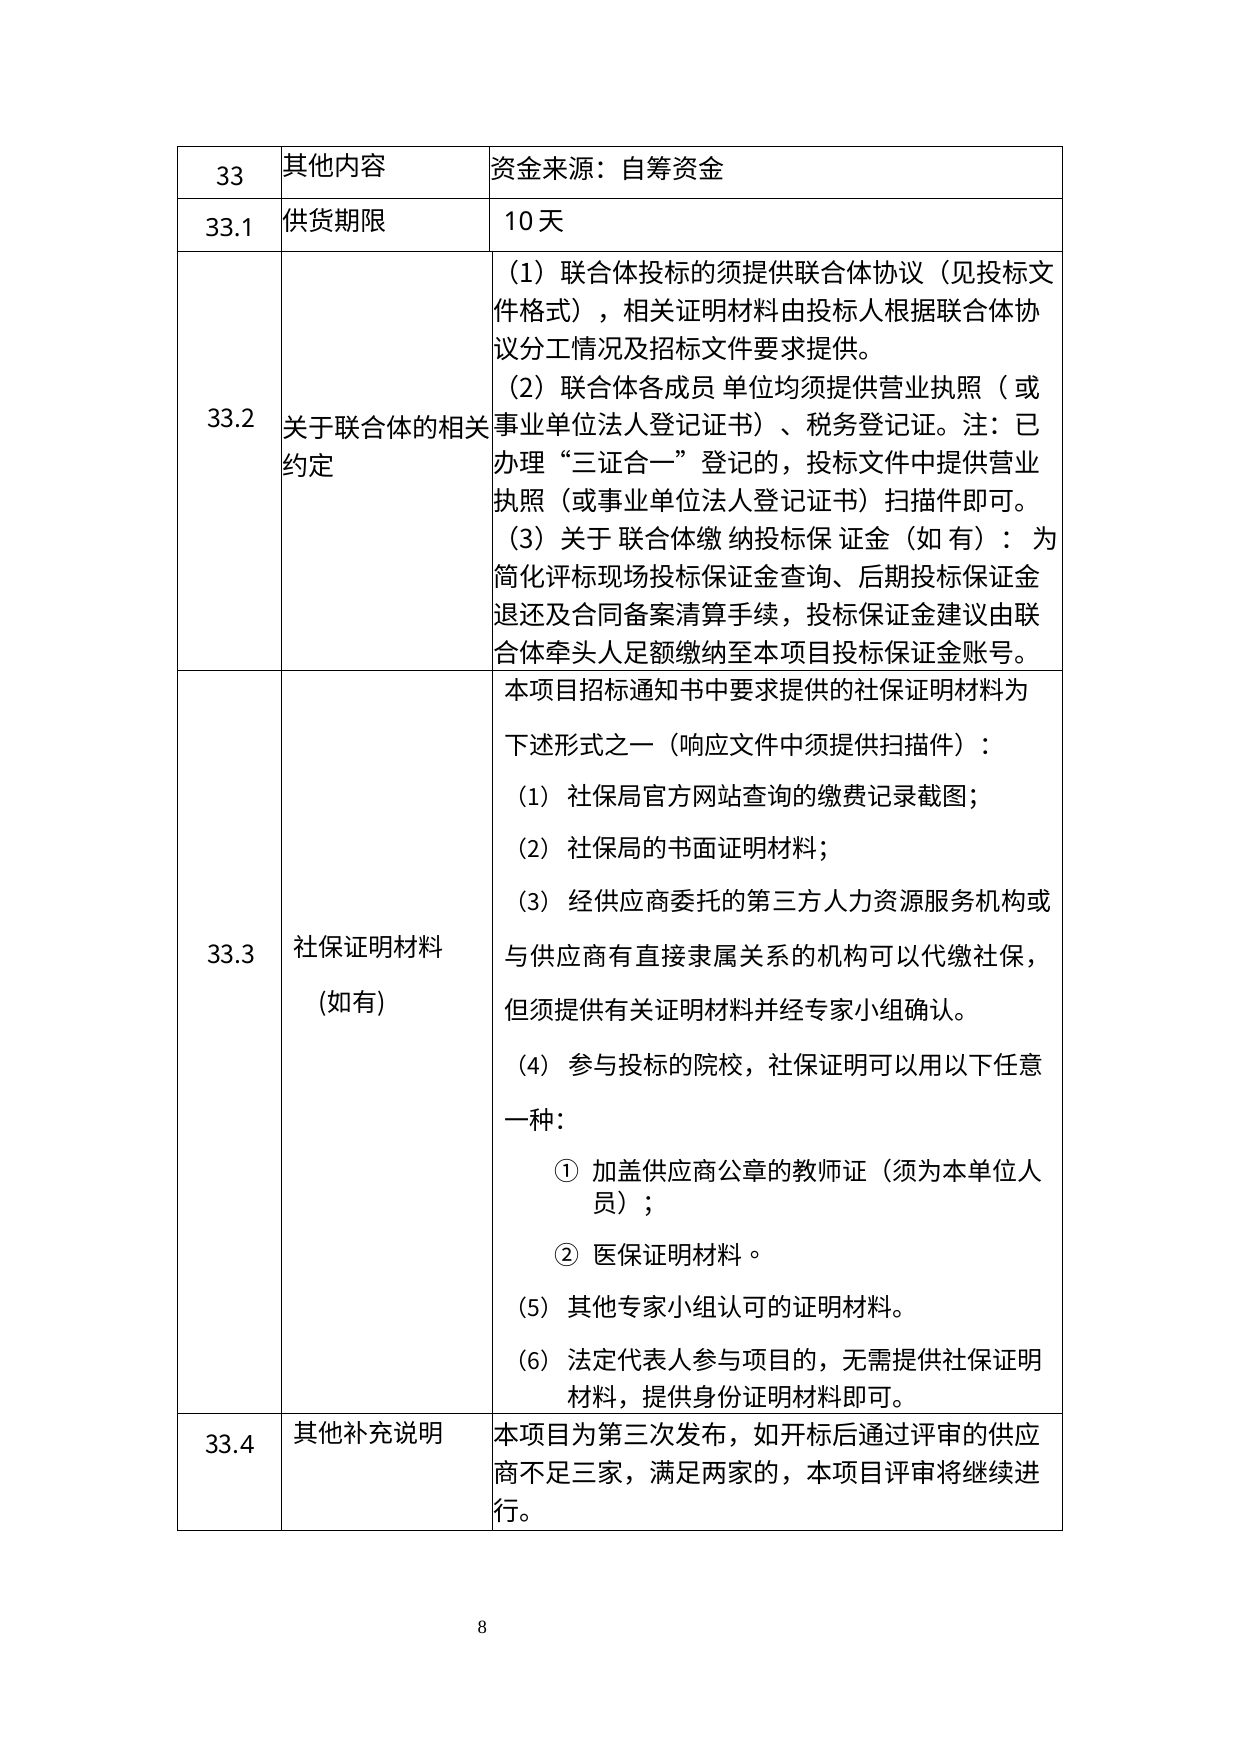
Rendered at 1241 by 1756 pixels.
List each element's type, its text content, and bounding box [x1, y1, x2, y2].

table_cell 33.4 [178, 1414, 281, 1530]
table_cell 社保证明材料(如有) [282, 671, 492, 1413]
table_cell 33.3 [178, 671, 281, 1413]
table_cell 供货期限 [282, 199, 489, 251]
table_cell 本项目招标通知书中要求提供的社保证明材料为下述形式之一（响应文件中须提供扫描件）： 社保局官方网站查询的缴费记录截图； 社保局的书面证明材料； 经供应商委托的第三方人力资源服务机构或与供应商有直接隶属关系的机构可以代缴社保，但须提供有关证明材料并经专家小组确认。 参与投标的院校，社保证明可以用以下任意一种： 加盖供应商公章的教师证（须为本单位人员）； 医保证明材料。 其他专家小组认可的证明材料。 法定代表人参与项目的，无需提供社保证明材料，提供身份证明材料即可。 [493, 671, 1062, 1413]
table_cell 其他内容 [282, 147, 489, 198]
table_cell 33 [178, 147, 281, 198]
table_cell 其他补充说明 [282, 1414, 492, 1530]
table_cell 33.1 [178, 199, 281, 251]
table_cell 33.2 [178, 252, 281, 669]
table_cell 本项目为第三次发布，如开标后通过评审的供应商不足三家，满足两家的，本项目评审将继续进行。 [493, 1414, 1062, 1530]
table_cell 10天 [490, 199, 1062, 251]
table_cell 资金来源：自筹资金 [490, 147, 1062, 198]
table_cell 关于联合体的相关约定 [282, 252, 492, 669]
table_cell （1）联合体投标的须提供联合体协议（见投标文件格式），相关证明材料由投标人根据联合体协议分工情况及招标文件要求提供。 （2）联合体各成员 单位均须提供营业执照（ 或事业单位法人登记证书）、税务登记证。注：已办理“三证合一”登记的，投标文件中提供营业执照（或事业单位法人登记证书）扫描件即可。 （3）关于 联合体缴 纳投标保 证金（如 有）： 为简化评标现场投标保证金查询、后期投标保证金退还及合同备案清算手续，投标保证金建议由联合体牵头人足额缴纳至本项目投标保证金账号。 [493, 252, 1062, 669]
